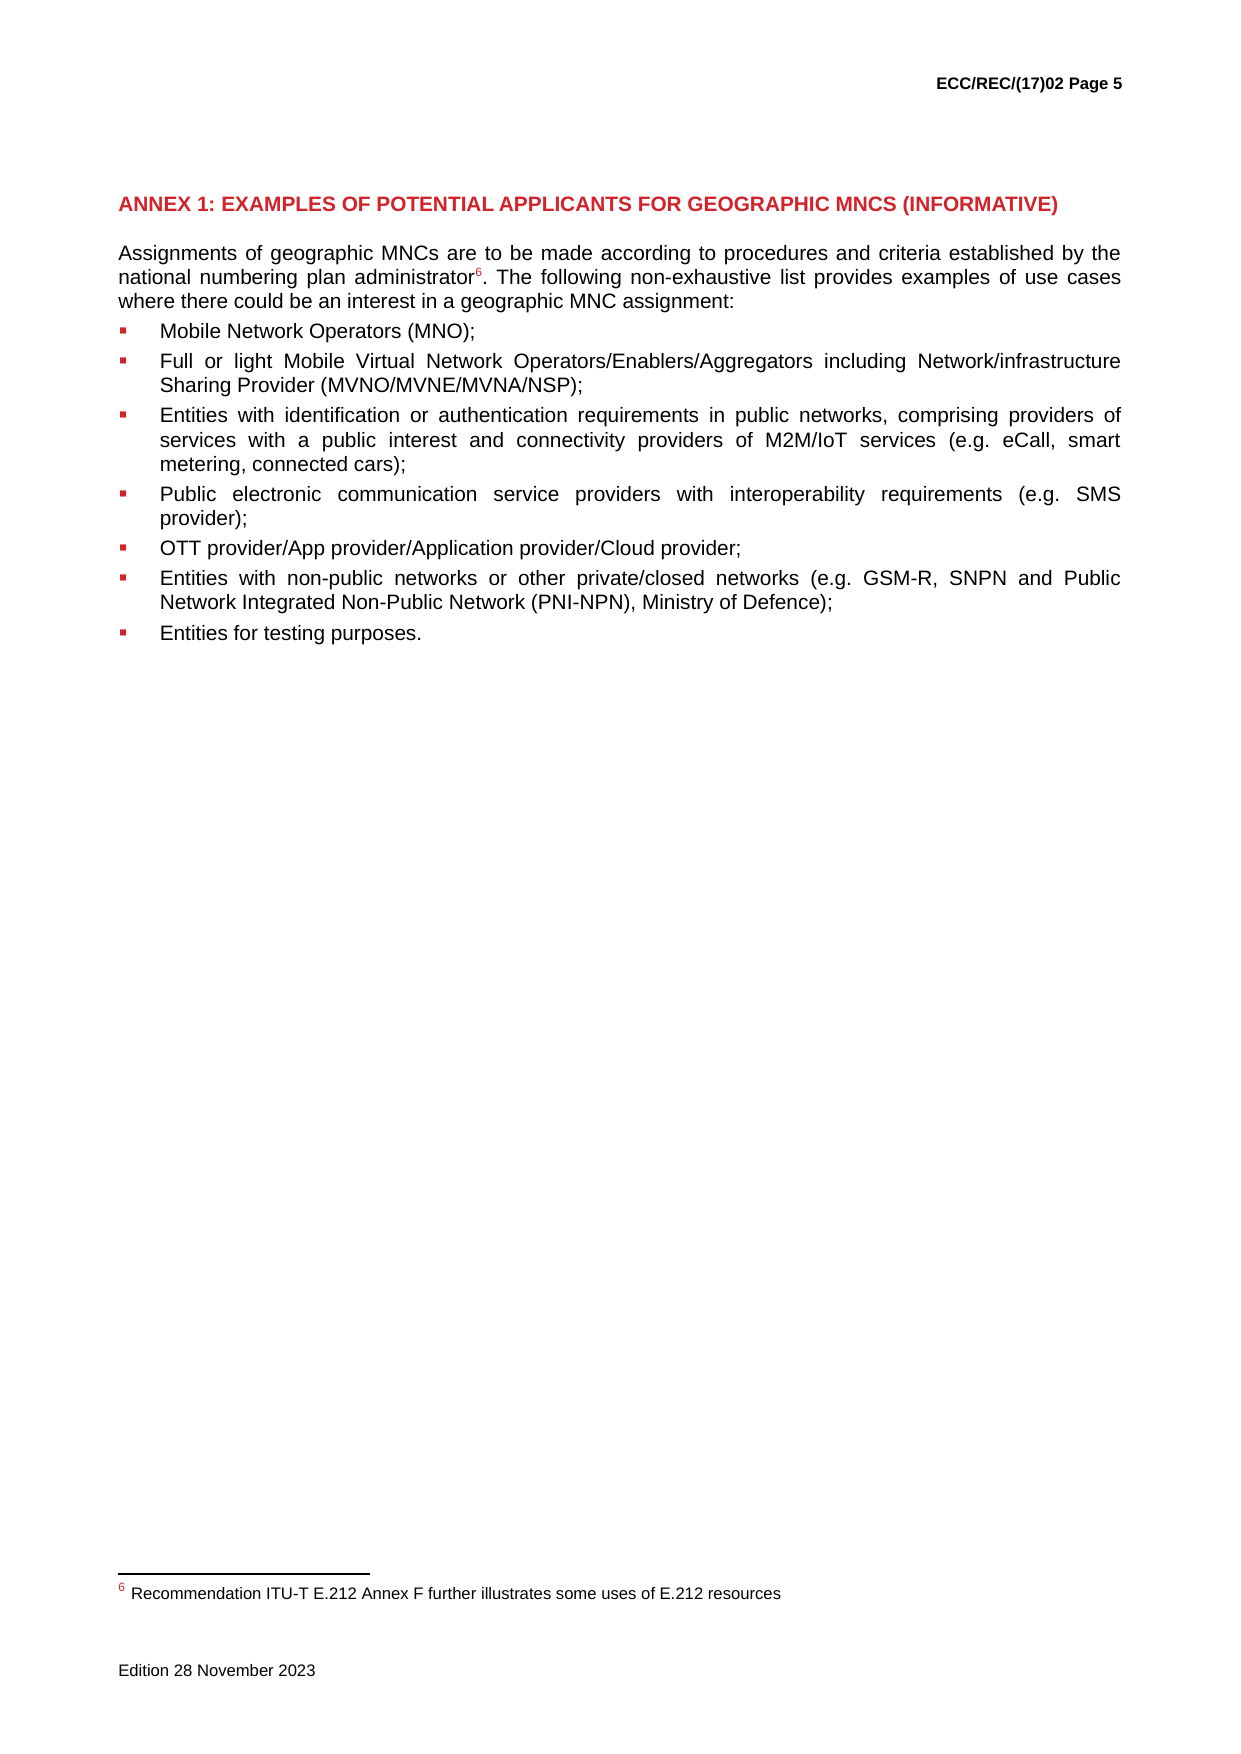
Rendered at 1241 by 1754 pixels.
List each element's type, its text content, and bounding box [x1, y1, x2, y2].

text Entities with identification or authentication requirements in public networks, comprising providers of services with a public interest and connectivity providers of M2M/IoT services (e.g. eCall, smart metering, connected cars); [118, 403, 1122, 475]
text Mobile Network Operators (MNO); [118, 319, 1122, 343]
text Full or light Mobile Virtual Network Operators/Enablers/Aggregators including Network/infrastructure Sharing Provider (MVNO/MVNE/MVNA/NSP); [118, 349, 1122, 397]
text Assignments of geographic MNCs are to be made according to procedures and criteria established by the national numbering plan administrator. The following non-exhaustive list provides examples of use cases where there could be an interest in a geographic MNC assignment: [118, 241, 1122, 312]
text OTT provider/App provider/Application provider/Cloud provider; [118, 536, 1122, 560]
text Public electronic communication service providers with interoperability requirements (e.g. SMS provider); [118, 482, 1122, 529]
text Entities for testing purposes. [118, 620, 1122, 644]
text Entities with non-public networks or other private/closed networks (e.g. GSM-R, SNPN and Public Network Integrated Non-Public Network (PNI-NPN), Ministry of Defence); [118, 566, 1122, 614]
subtitle EXAMPLES OF Potential Applicants for geographic MNCs (INFORMATIVE) [118, 192, 1122, 216]
